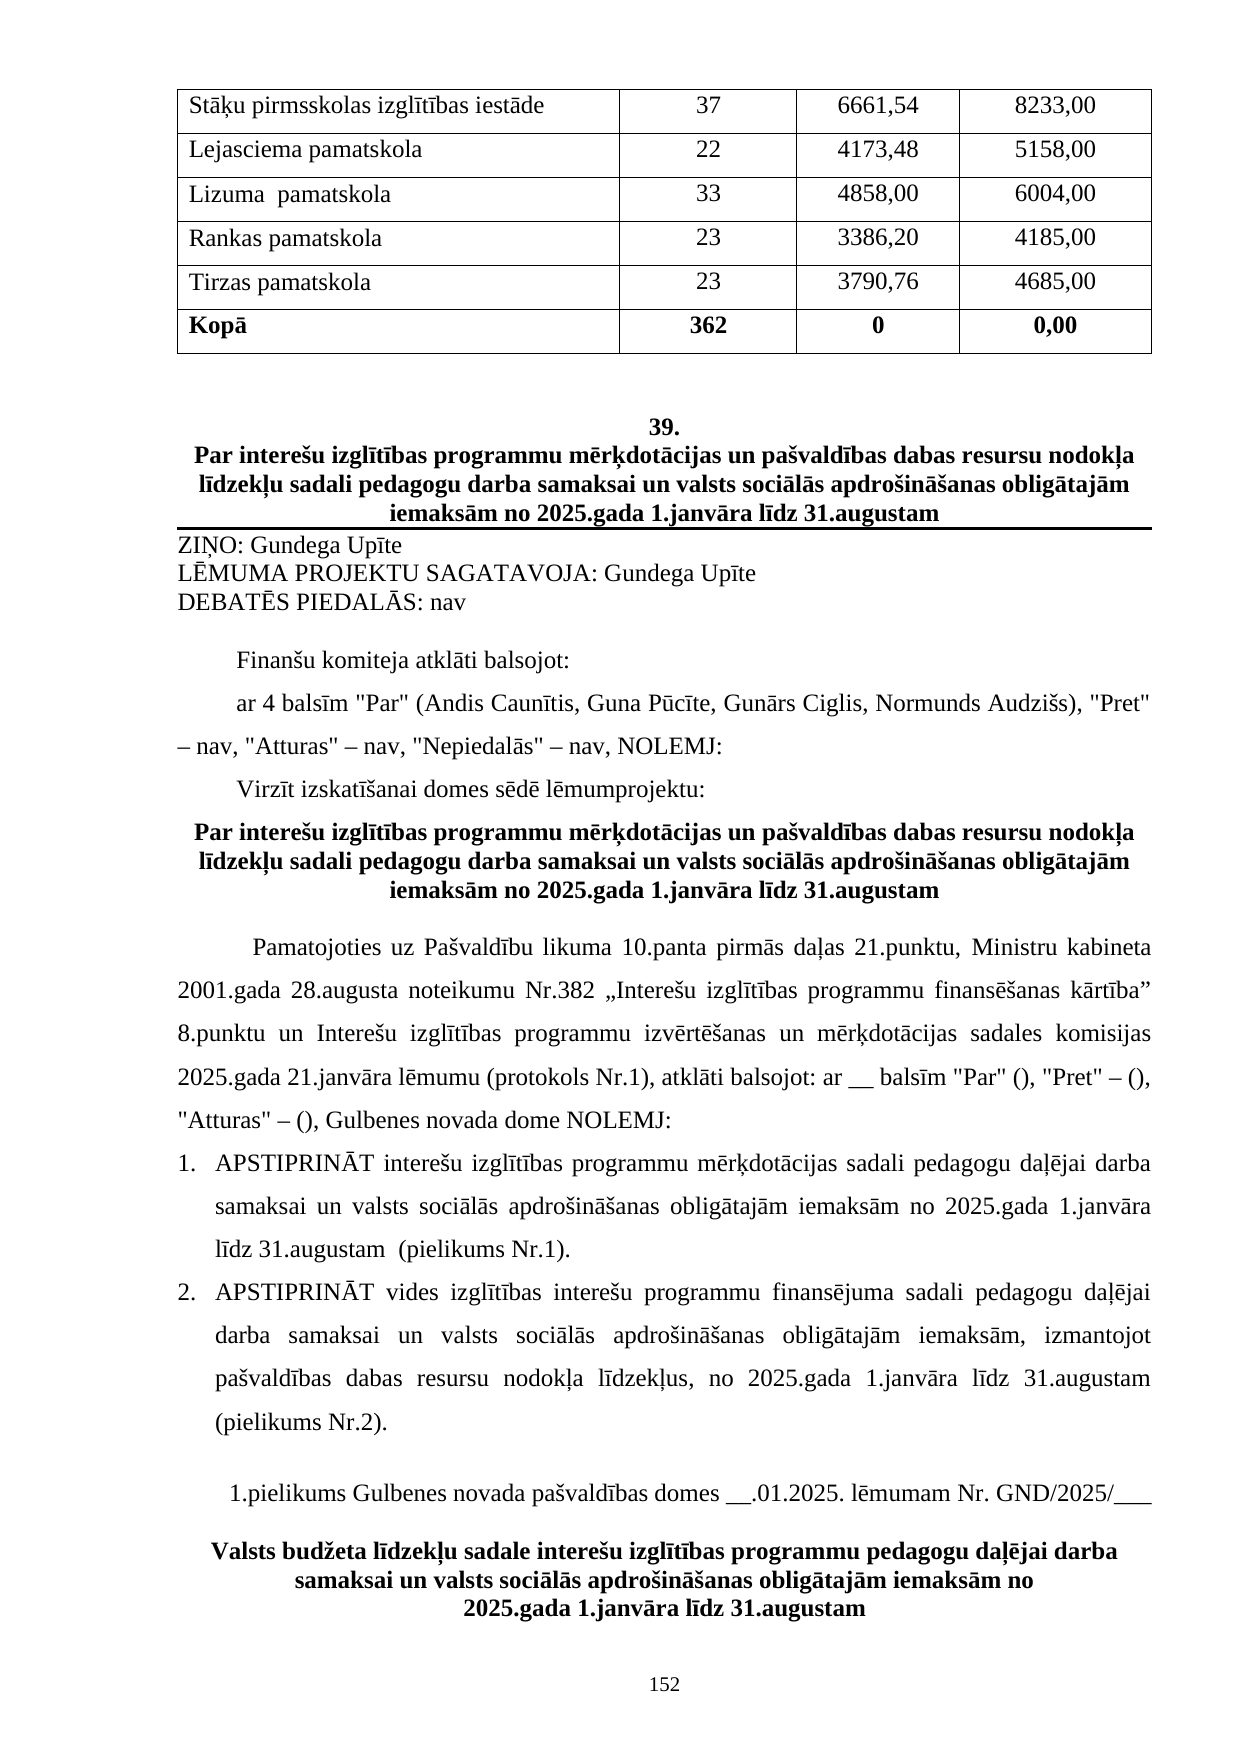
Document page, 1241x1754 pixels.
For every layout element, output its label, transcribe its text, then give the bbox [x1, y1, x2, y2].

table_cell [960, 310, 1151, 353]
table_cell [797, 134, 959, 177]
text Finanšu komiteja atklāti balsojot: [177, 645, 1152, 673]
list APSTIPRINĀT vides izglītības interešu programmu finansējuma sadali pedagogu daļējai darba samaksai un valsts sociālās apdrošināšanas obligātajām iemaksām, izmantojot pašvaldības dabas resursu nodokļa līdzekļus, no 2025.gada 1.janvāra līdz 31.augustam (pielikums Nr.2). [177, 1277, 1152, 1435]
text Par interešu izglītības programmu mērķdotācijas un pašvaldības dabas resursu nodokļa līdzekļu sadali pedagogu darba samaksai un valsts sociālās apdrošināšanas obligātajām iemaksām no 2025.gada 1.janvāra līdz 31.augustam [177, 440, 1152, 527]
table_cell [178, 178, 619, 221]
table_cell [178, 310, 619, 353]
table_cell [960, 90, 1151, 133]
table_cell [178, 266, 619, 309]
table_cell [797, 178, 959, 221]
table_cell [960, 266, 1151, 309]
text ar 4 balsīm "Par" (Andis Caunītis, Guna Pūcīte, Gunārs Ciglis, Normunds Audzišs), "Pret" – nav, "Atturas" – nav, "Nepiedalās" – nav, NOLEMJ: [177, 688, 1152, 760]
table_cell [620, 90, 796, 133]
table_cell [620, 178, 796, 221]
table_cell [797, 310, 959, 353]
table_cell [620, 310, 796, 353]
text Virzīt izskatīšanai domes sēdē lēmumprojektu: [177, 774, 1152, 803]
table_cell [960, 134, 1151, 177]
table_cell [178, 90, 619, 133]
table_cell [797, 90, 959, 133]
text 39. [177, 412, 1152, 440]
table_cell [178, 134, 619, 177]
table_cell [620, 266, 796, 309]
text ZIŅO: Gundega Upīte [177, 530, 1152, 558]
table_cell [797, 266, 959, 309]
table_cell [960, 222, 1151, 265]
text Valsts budžeta līdzekļu sadale interešu izglītības programmu pedagogu daļējai darba samaksai un valsts sociālās apdrošināšanas obligātajām iemaksām no [177, 1536, 1152, 1593]
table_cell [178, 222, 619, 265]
text DEBATĒS PIEDALĀS: nav [177, 587, 1152, 616]
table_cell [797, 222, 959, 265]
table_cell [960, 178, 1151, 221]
text Pamatojoties uz Pašvaldību likuma 10.panta pirmās daļas 21.punktu, Ministru kabineta 2001.gada 28.augusta noteikumu Nr.382 „Interešu izglītības programmu finansēšanas kārtība” 8.punktu un Interešu izglītības programmu izvērtēšanas un mērķdotācijas sadales komisijas 2025.gada 21.janvāra lēmumu (protokols Nr.1), atklāti balsojot: ar __ balsīm "Par" (), "Pret" – (), "Atturas" – (), Gulbenes novada dome NOLEMJ: [177, 932, 1152, 1133]
list APSTIPRINĀT interešu izglītības programmu mērķdotācijas sadali pedagogu daļējai darba samaksai un valsts sociālās apdrošināšanas obligātajām iemaksām no 2025.gada 1.janvāra līdz 31.augustam (pielikums Nr.1). [177, 1148, 1152, 1263]
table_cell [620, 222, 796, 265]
text 1.pielikums Gulbenes novada pašvaldības domes __.01.2025. lēmumam Nr. GND/2025/___ [177, 1478, 1152, 1507]
text LĒMUMA PROJEKTU SAGATAVOJA: Gundega Upīte [177, 558, 1152, 587]
text Par interešu izglītības programmu mērķdotācijas un pašvaldības dabas resursu nodokļa līdzekļu sadali pedagogu darba samaksai un valsts sociālās apdrošināšanas obligātajām iemaksām no 2025.gada 1.janvāra līdz 31.augustam [177, 817, 1152, 903]
text 2025.gada 1.janvāra līdz 31.augustam [177, 1593, 1152, 1622]
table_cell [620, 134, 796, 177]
